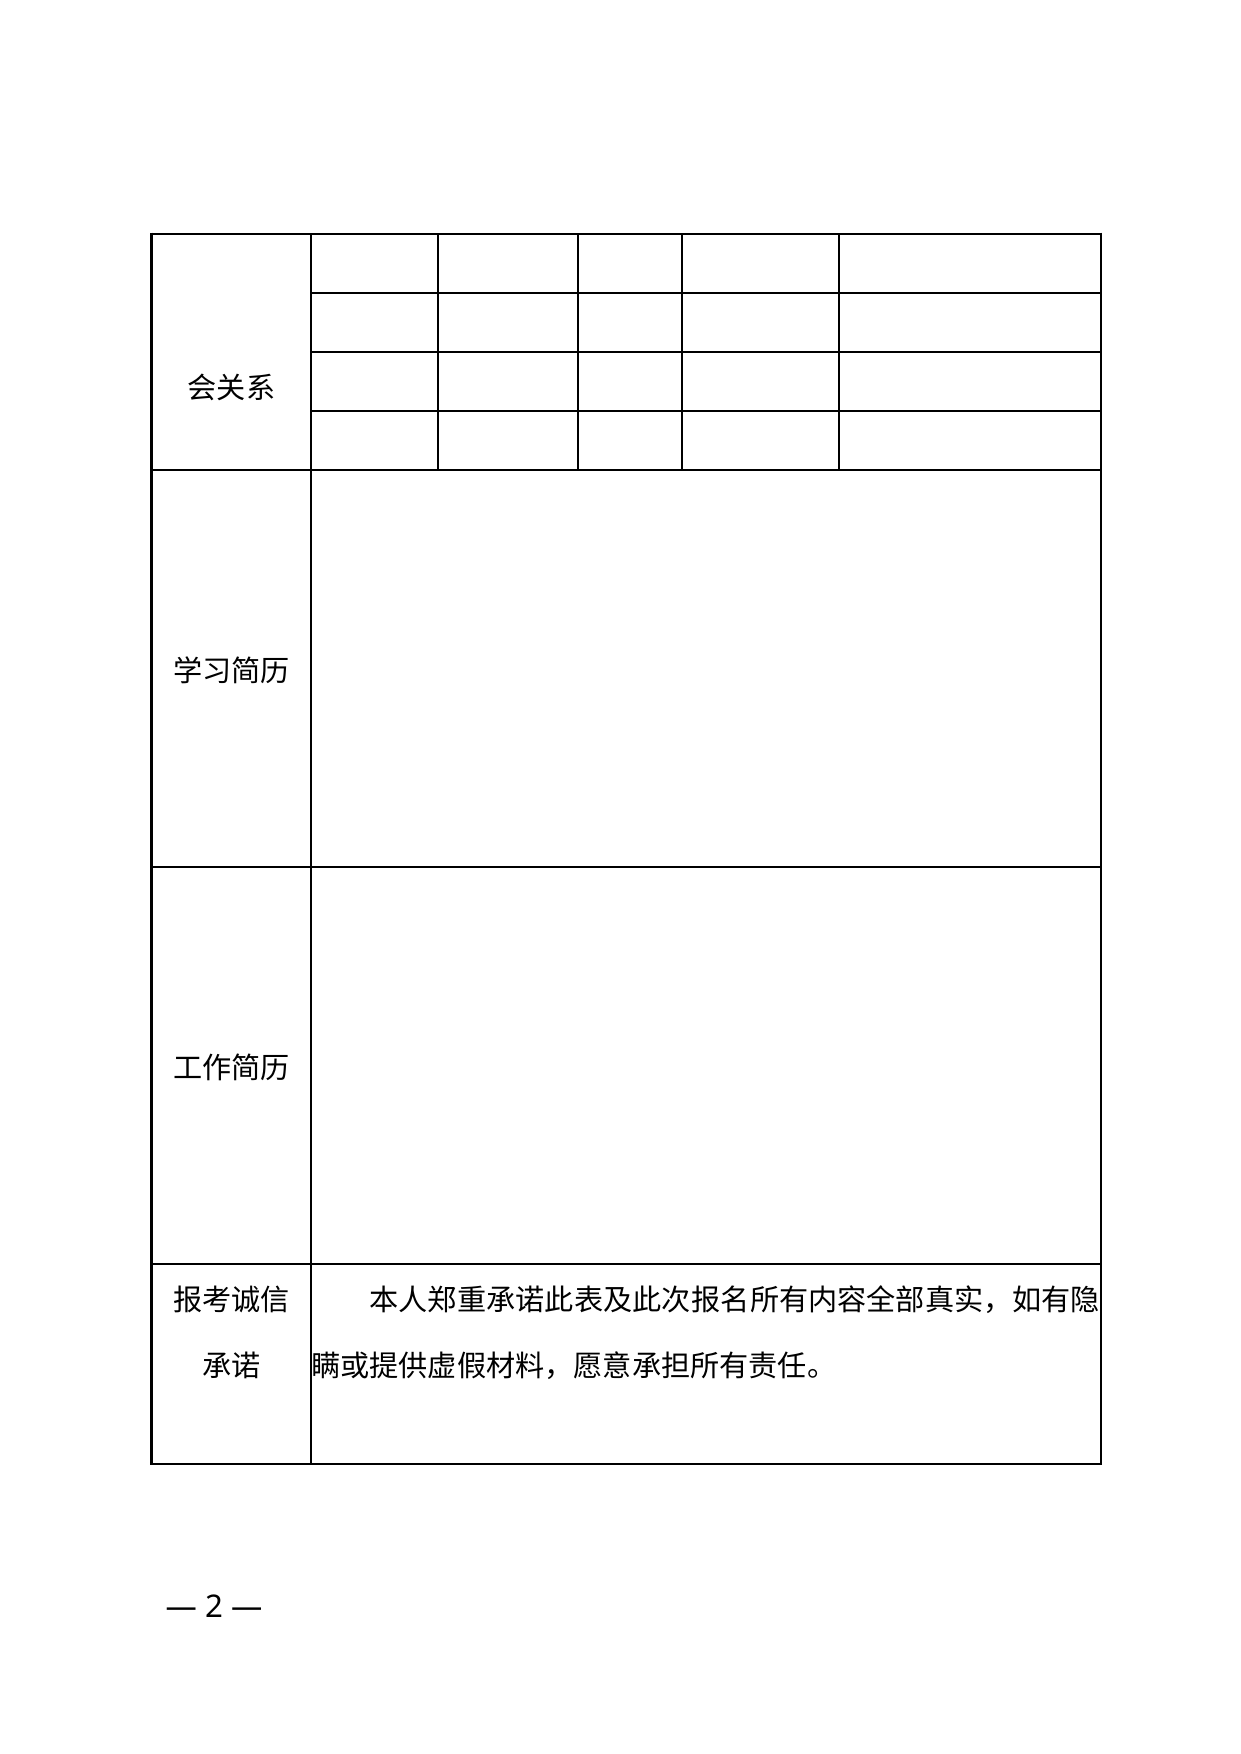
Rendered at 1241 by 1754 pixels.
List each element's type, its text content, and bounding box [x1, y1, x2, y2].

table_cell [683, 353, 838, 410]
table_cell [439, 412, 577, 469]
table_cell [683, 412, 838, 469]
table_cell 学习简历 [153, 471, 310, 866]
table_cell [312, 868, 1100, 1263]
table_cell [840, 294, 1100, 351]
table_cell [439, 294, 577, 351]
table_cell [683, 294, 838, 351]
table_cell [439, 235, 577, 292]
table_cell [579, 353, 681, 410]
table_cell [579, 294, 681, 351]
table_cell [312, 1265, 1100, 1462]
table_cell [312, 353, 437, 410]
table_cell 工作简历 [153, 868, 310, 1263]
table_cell [312, 235, 437, 292]
table_cell [683, 235, 838, 292]
table_cell [312, 471, 1100, 866]
table_cell 报考诚信 承诺 [153, 1265, 310, 1462]
table_cell [312, 294, 437, 351]
table_cell [840, 235, 1100, 292]
table_cell [439, 353, 577, 410]
table_cell [840, 353, 1100, 410]
table_cell [579, 235, 681, 292]
table_cell [840, 412, 1100, 469]
table_cell [579, 412, 681, 469]
table_cell [312, 412, 437, 469]
